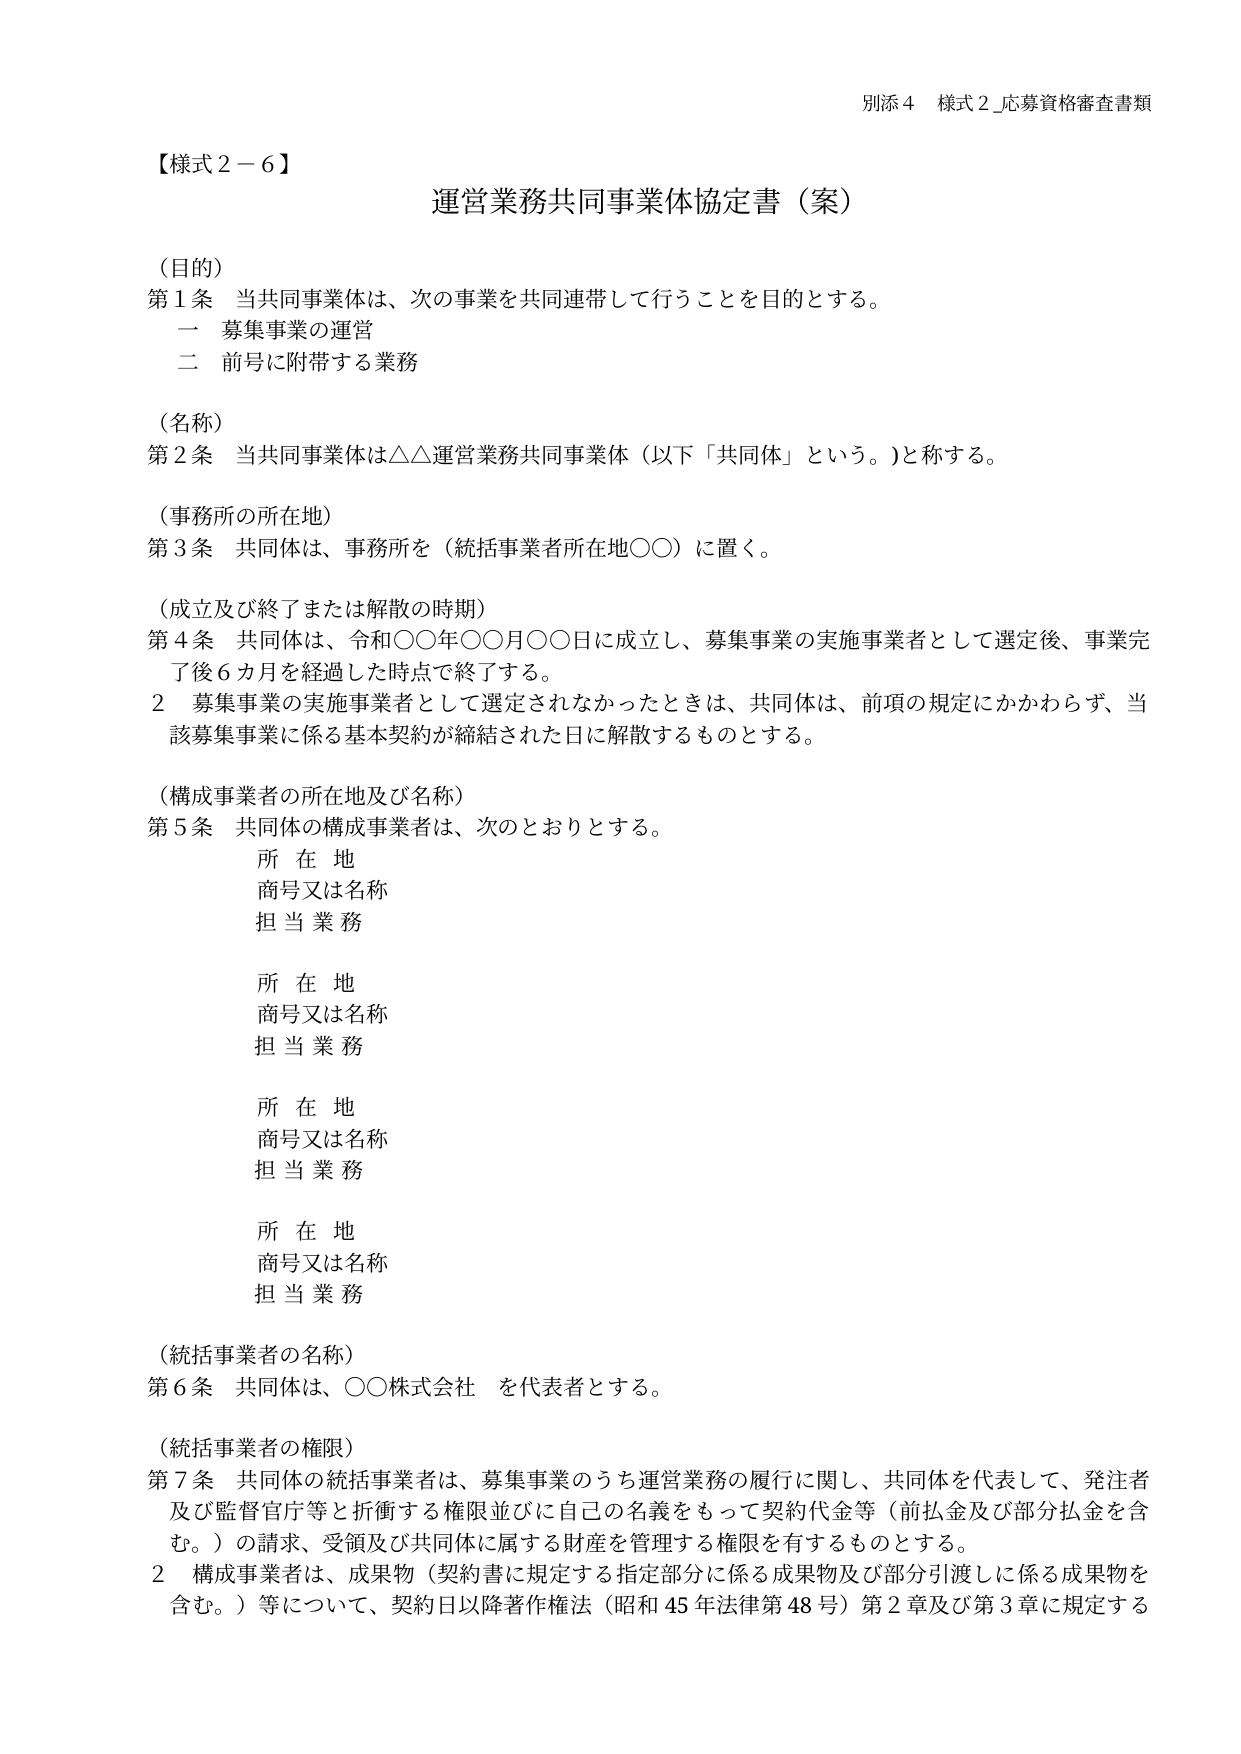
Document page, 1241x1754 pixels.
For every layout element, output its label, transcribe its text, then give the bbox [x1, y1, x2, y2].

text 担当業務 [254, 1029, 1152, 1061]
text 第３条 共同体は、事務所を（統括事業者所在地〇〇）に置く。 [148, 531, 1152, 562]
text 担当業務 [256, 905, 1152, 936]
text 二 前号に附帯する業務 [177, 345, 1152, 377]
subtitle 【様式２－６】 [148, 148, 1152, 179]
text 運営業務共同事業体協定書（案） [148, 179, 1152, 221]
text 担当業務 [254, 1277, 1152, 1309]
text （成立及び終了または解散の時期） [148, 592, 1152, 623]
text 所在地 [148, 1214, 1152, 1246]
text 商号又は名称 [148, 998, 1152, 1029]
text 担当業務 [254, 1153, 1152, 1185]
text （構成事業者の所在地及び名称） [148, 779, 1152, 811]
text 第７条 共同体の統括事業者は、募集事業のうち運営業務の履行に関し、共同体を代表して、発注者及び監督官庁等と折衝する権限並びに自己の名義をもって契約代金等（前払金及び部分払金を含む。）の請求、受領及び共同体に属する財産を管理する権限を有するものとする。 [148, 1463, 1152, 1557]
text 一 募集事業の運営 [177, 314, 1152, 345]
text 商号又は名称 [148, 1246, 1152, 1277]
text 所在地 [148, 1090, 1152, 1122]
text ２ 募集事業の実施事業者として選定されなかったときは、共同体は、前項の規定にかかわらず、当該募集事業に係る基本契約が締結された日に解散するものとする。 [148, 686, 1152, 749]
text 第４条 共同体は、令和〇〇年〇〇月〇〇日に成立し、募集事業の実施事業者として選定後、事業完了後６カ月を経過した時点で終了する。 [148, 623, 1152, 686]
text 所在地 [148, 966, 1152, 998]
text （統括事業者の権限） [148, 1431, 1152, 1463]
text （統括事業者の名称） [148, 1339, 1152, 1370]
text （名称） [148, 406, 1152, 438]
text 所在地 [148, 842, 1152, 873]
text 第５条 共同体の構成事業者は、次のとおりとする。 [148, 811, 1152, 842]
text （目的） [148, 251, 1152, 282]
text 第１条 当共同事業体は、次の事業を共同連帯して行うことを目的とする。 [148, 282, 1152, 314]
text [148, 1557, 1152, 1620]
text 第６条 共同体は、〇〇株式会社 を代表者とする。 [148, 1370, 1152, 1402]
text （事務所の所在地） [148, 499, 1152, 531]
text 商号又は名称 [148, 873, 1152, 905]
text 第２条 当共同事業体は△△運営業務共同事業体（以下「共同体」という。)と称する。 [148, 438, 1152, 469]
text 商号又は名称 [148, 1122, 1152, 1153]
